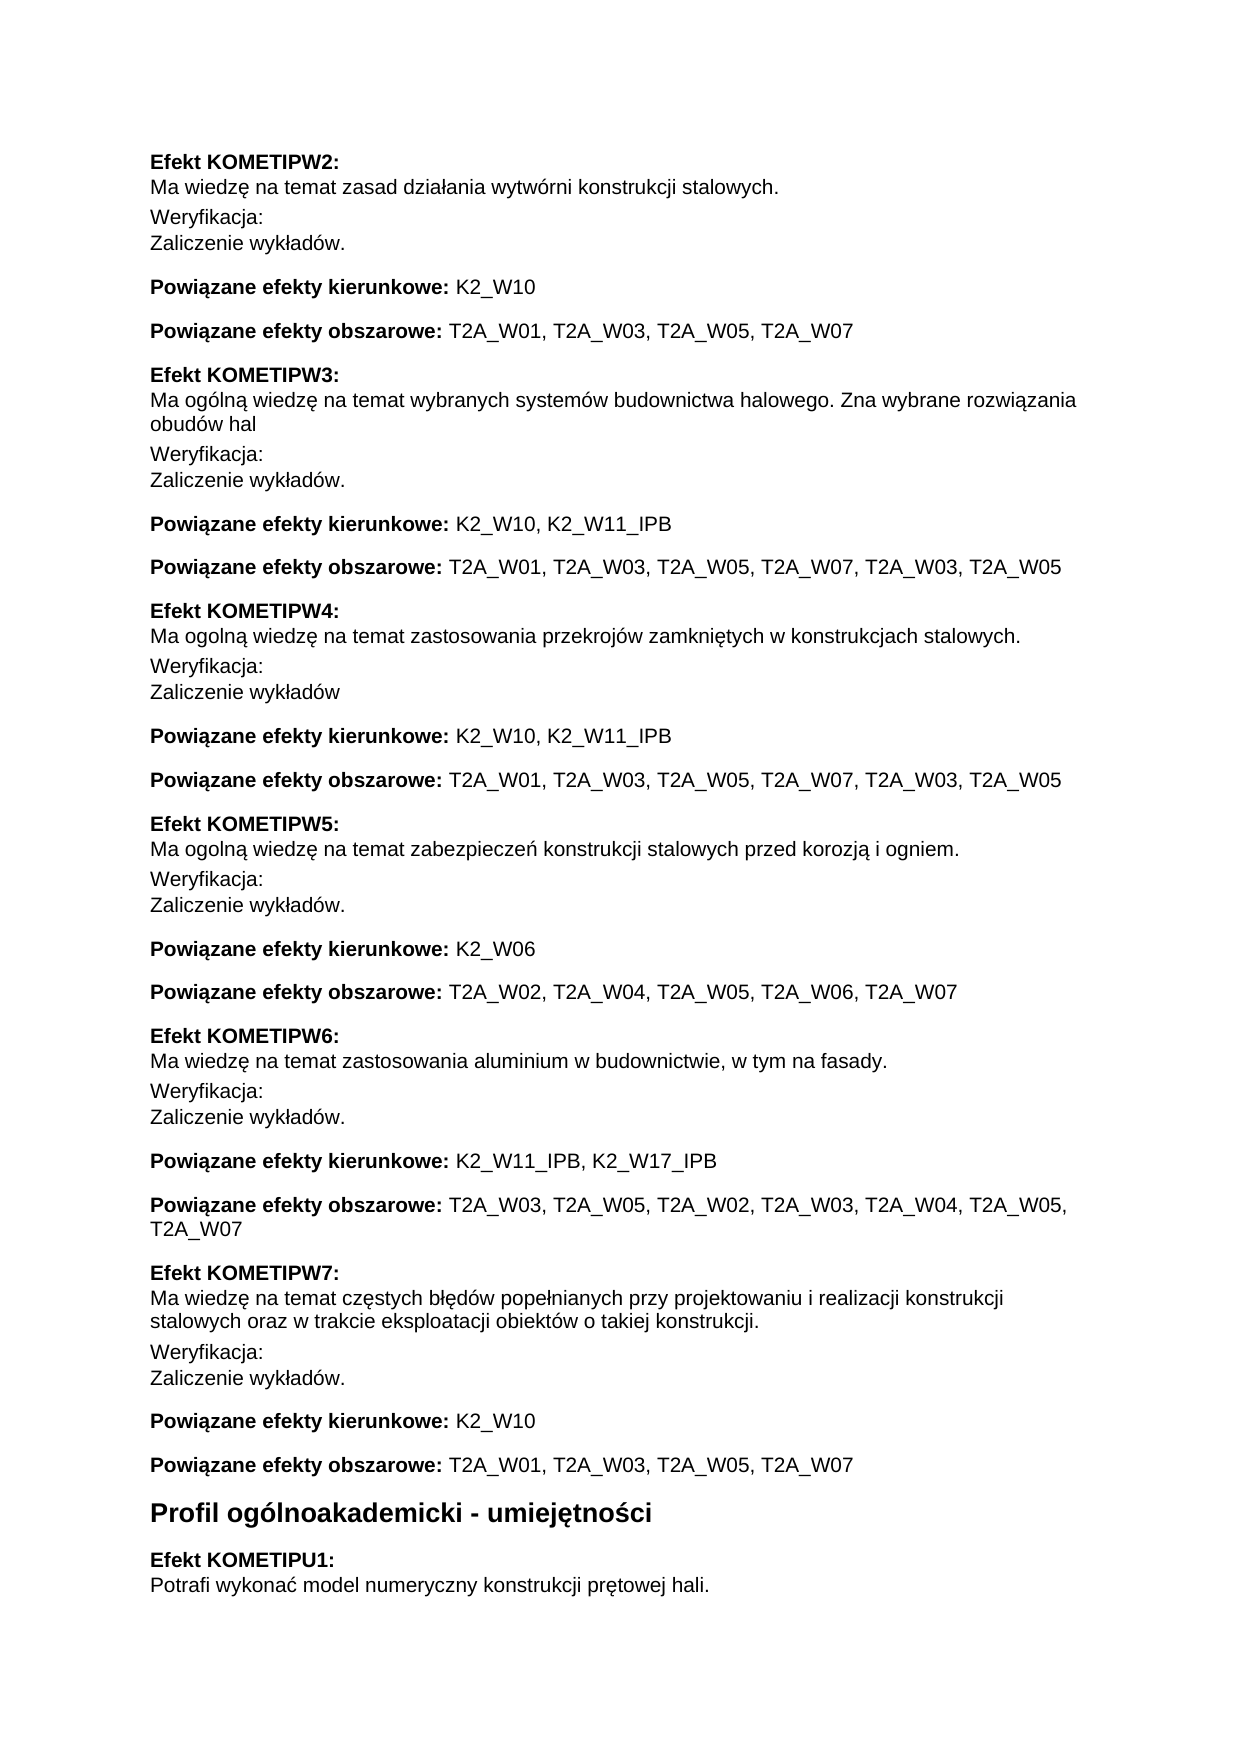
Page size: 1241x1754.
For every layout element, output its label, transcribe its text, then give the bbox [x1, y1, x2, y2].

text Powiązane efekty obszarowe: T2A_W03, T2A_W05, T2A_W02, T2A_W03, T2A_W04, T2A_W05, T2A_W07 [150, 1193, 1090, 1241]
text Powiązane efekty kierunkowe: K2_W06 [150, 936, 1090, 960]
text Powiązane efekty obszarowe: T2A_W01, T2A_W03, T2A_W05, T2A_W07, T2A_W03, T2A_W05 [150, 555, 1090, 579]
text Powiązane efekty obszarowe: T2A_W01, T2A_W03, T2A_W05, T2A_W07, T2A_W03, T2A_W05 [150, 768, 1090, 792]
text Efekt KOMETIPW6: [150, 1024, 1090, 1048]
text Zaliczenie wykładów. [150, 893, 1090, 917]
text Powiązane efekty kierunkowe: K2_W11_IPB, K2_W17_IPB [150, 1149, 1090, 1173]
text Powiązane efekty obszarowe: T2A_W01, T2A_W03, T2A_W05, T2A_W07 [150, 319, 1090, 343]
text Powiązane efekty obszarowe: T2A_W02, T2A_W04, T2A_W05, T2A_W06, T2A_W07 [150, 980, 1090, 1004]
text Efekt KOMETIPW4: [150, 599, 1090, 623]
text Powiązane efekty kierunkowe: K2_W10, K2_W11_IPB [150, 724, 1090, 748]
text Efekt KOMETIPW7: [150, 1260, 1090, 1284]
text Zaliczenie wykładów. [150, 1105, 1090, 1129]
text Powiązane efekty kierunkowe: K2_W10, K2_W11_IPB [150, 511, 1090, 535]
text Weryfikacja: [150, 867, 1090, 891]
text Powiązane efekty obszarowe: T2A_W01, T2A_W03, T2A_W05, T2A_W07 [150, 1453, 1090, 1477]
text Ma ogolną wiedzę na temat zabezpieczeń konstrukcji stalowych przed korozją i ogniem. [150, 836, 1090, 860]
text Efekt KOMETIPU1: [150, 1548, 1090, 1572]
text Powiązane efekty kierunkowe: K2_W10 [150, 275, 1090, 299]
text Zaliczenie wykładów [150, 680, 1090, 704]
text Weryfikacja: [150, 654, 1090, 678]
text Potrafi wykonać model numeryczny konstrukcji prętowej hali. [150, 1573, 1090, 1597]
text Ma ogolną wiedzę na temat zastosowania przekrojów zamkniętych w konstrukcjach stalowych. [150, 624, 1090, 648]
text Weryfikacja: [150, 205, 1090, 229]
text Ma wiedzę na temat częstych błędów popełnianych przy projektowaniu i realizacji konstrukcji stalowych oraz w trakcie eksploatacji obiektów o takiej konstrukcji. [150, 1285, 1090, 1333]
text Efekt KOMETIPW3: [150, 362, 1090, 386]
text Weryfikacja: [150, 442, 1090, 466]
text Zaliczenie wykładów. [150, 468, 1090, 492]
text Efekt KOMETIPW2: [150, 150, 1090, 174]
text Ma ogólną wiedzę na temat wybranych systemów budownictwa halowego. Zna wybrane rozwiązania obudów hal [150, 387, 1090, 435]
text Powiązane efekty kierunkowe: K2_W10 [150, 1409, 1090, 1433]
text Weryfikacja: [150, 1079, 1090, 1103]
text Efekt KOMETIPW5: [150, 811, 1090, 835]
text Weryfikacja: [150, 1339, 1090, 1363]
text Ma wiedzę na temat zastosowania aluminium w budownictwie, w tym na fasady. [150, 1049, 1090, 1073]
text Ma wiedzę na temat zasad działania wytwórni konstrukcji stalowych. [150, 175, 1090, 199]
text Zaliczenie wykładów. [150, 1366, 1090, 1389]
text Zaliczenie wykładów. [150, 231, 1090, 255]
subtitle Profil ogólnoakademicki - umiejętności [150, 1497, 1090, 1528]
